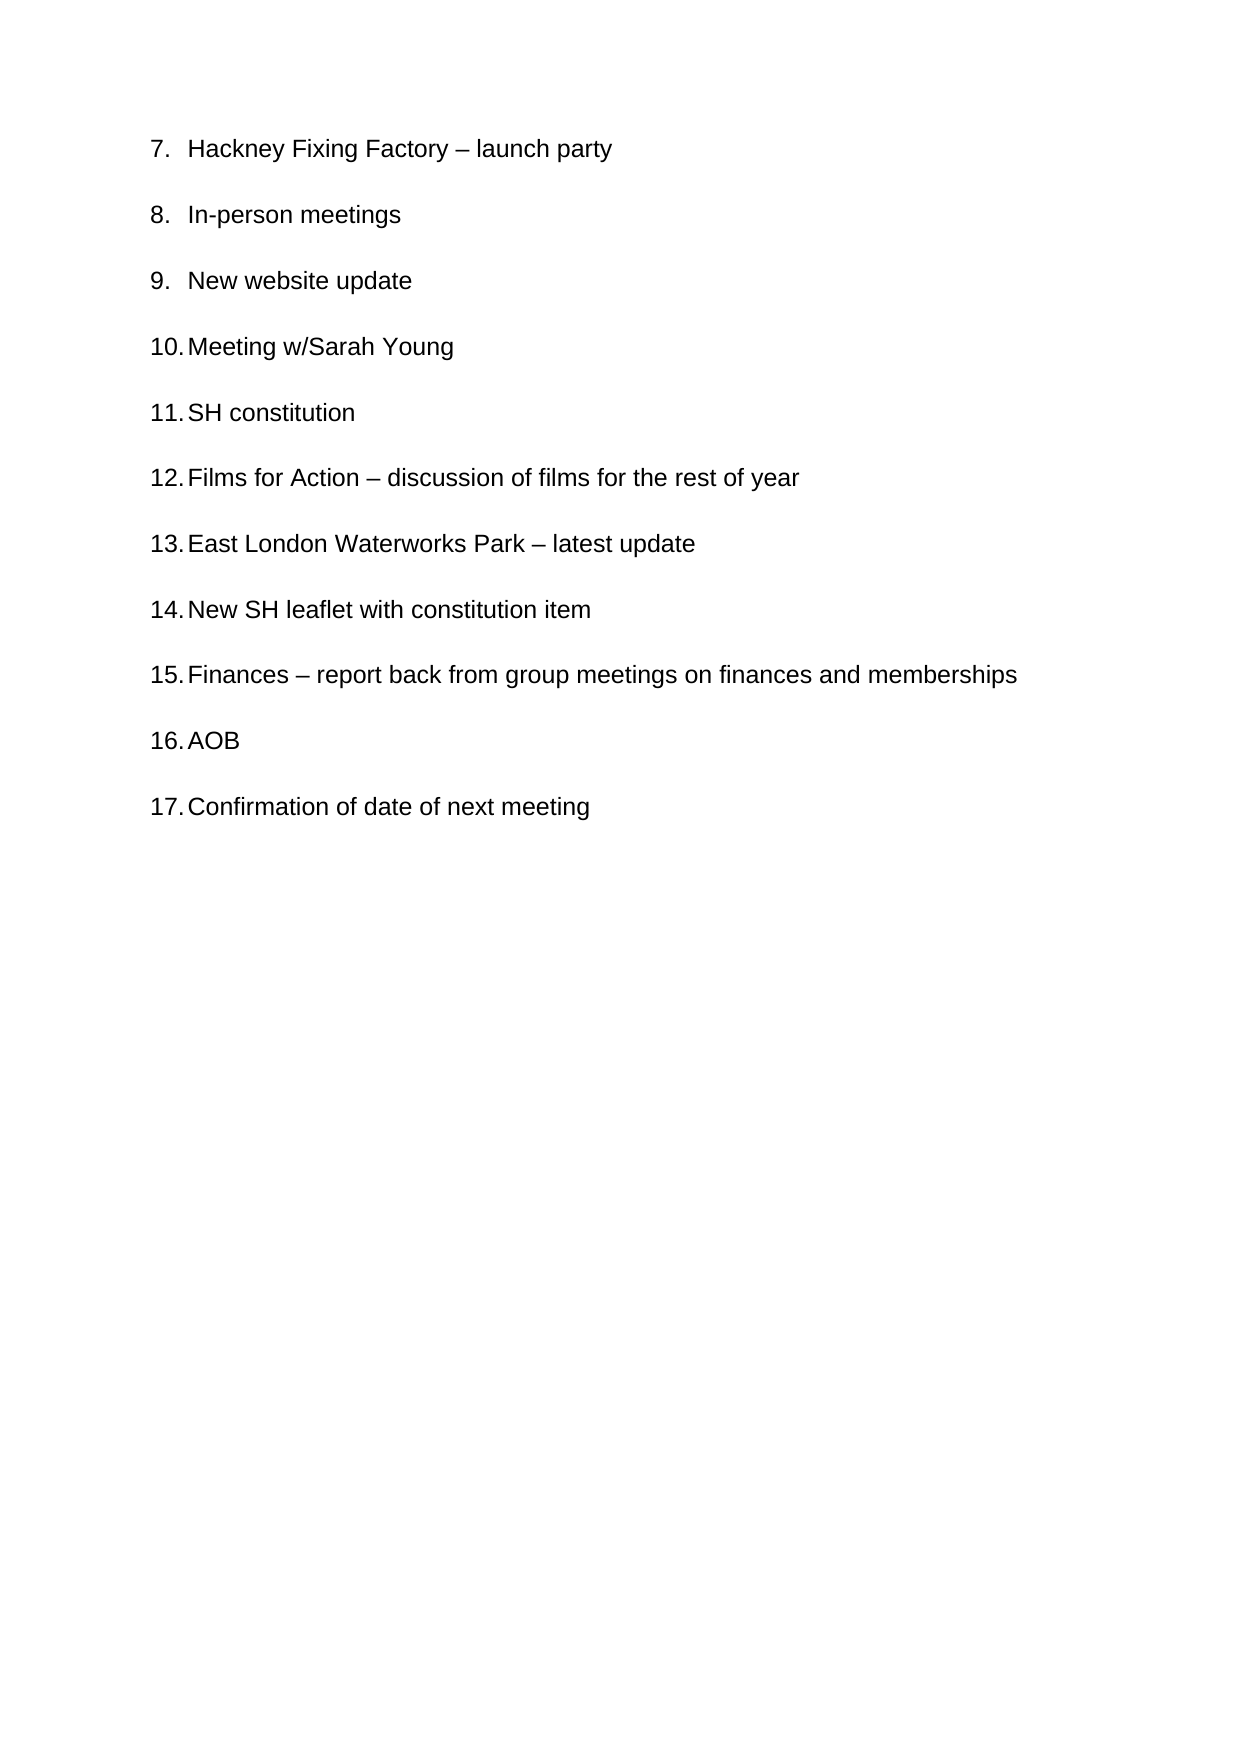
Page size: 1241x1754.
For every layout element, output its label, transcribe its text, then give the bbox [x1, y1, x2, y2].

list SH constitution [150, 398, 1090, 459]
list Hackney Fixing Factory – launch party [150, 134, 1090, 163]
list East London Waterworks Park – latest update [150, 528, 1090, 557]
list In-person meetings [150, 200, 1090, 229]
list Confirmation of date of next meeting [150, 792, 1090, 821]
list Finances – report back from group meetings on finances and memberships [150, 660, 1090, 688]
list New SH leaflet with constitution item [150, 594, 1090, 656]
list New website update [150, 266, 1090, 295]
list AOB [150, 726, 1090, 754]
list Films for Action – discussion of films for the rest of year [150, 463, 1090, 524]
list Meeting w/Sarah Young [150, 332, 1090, 361]
